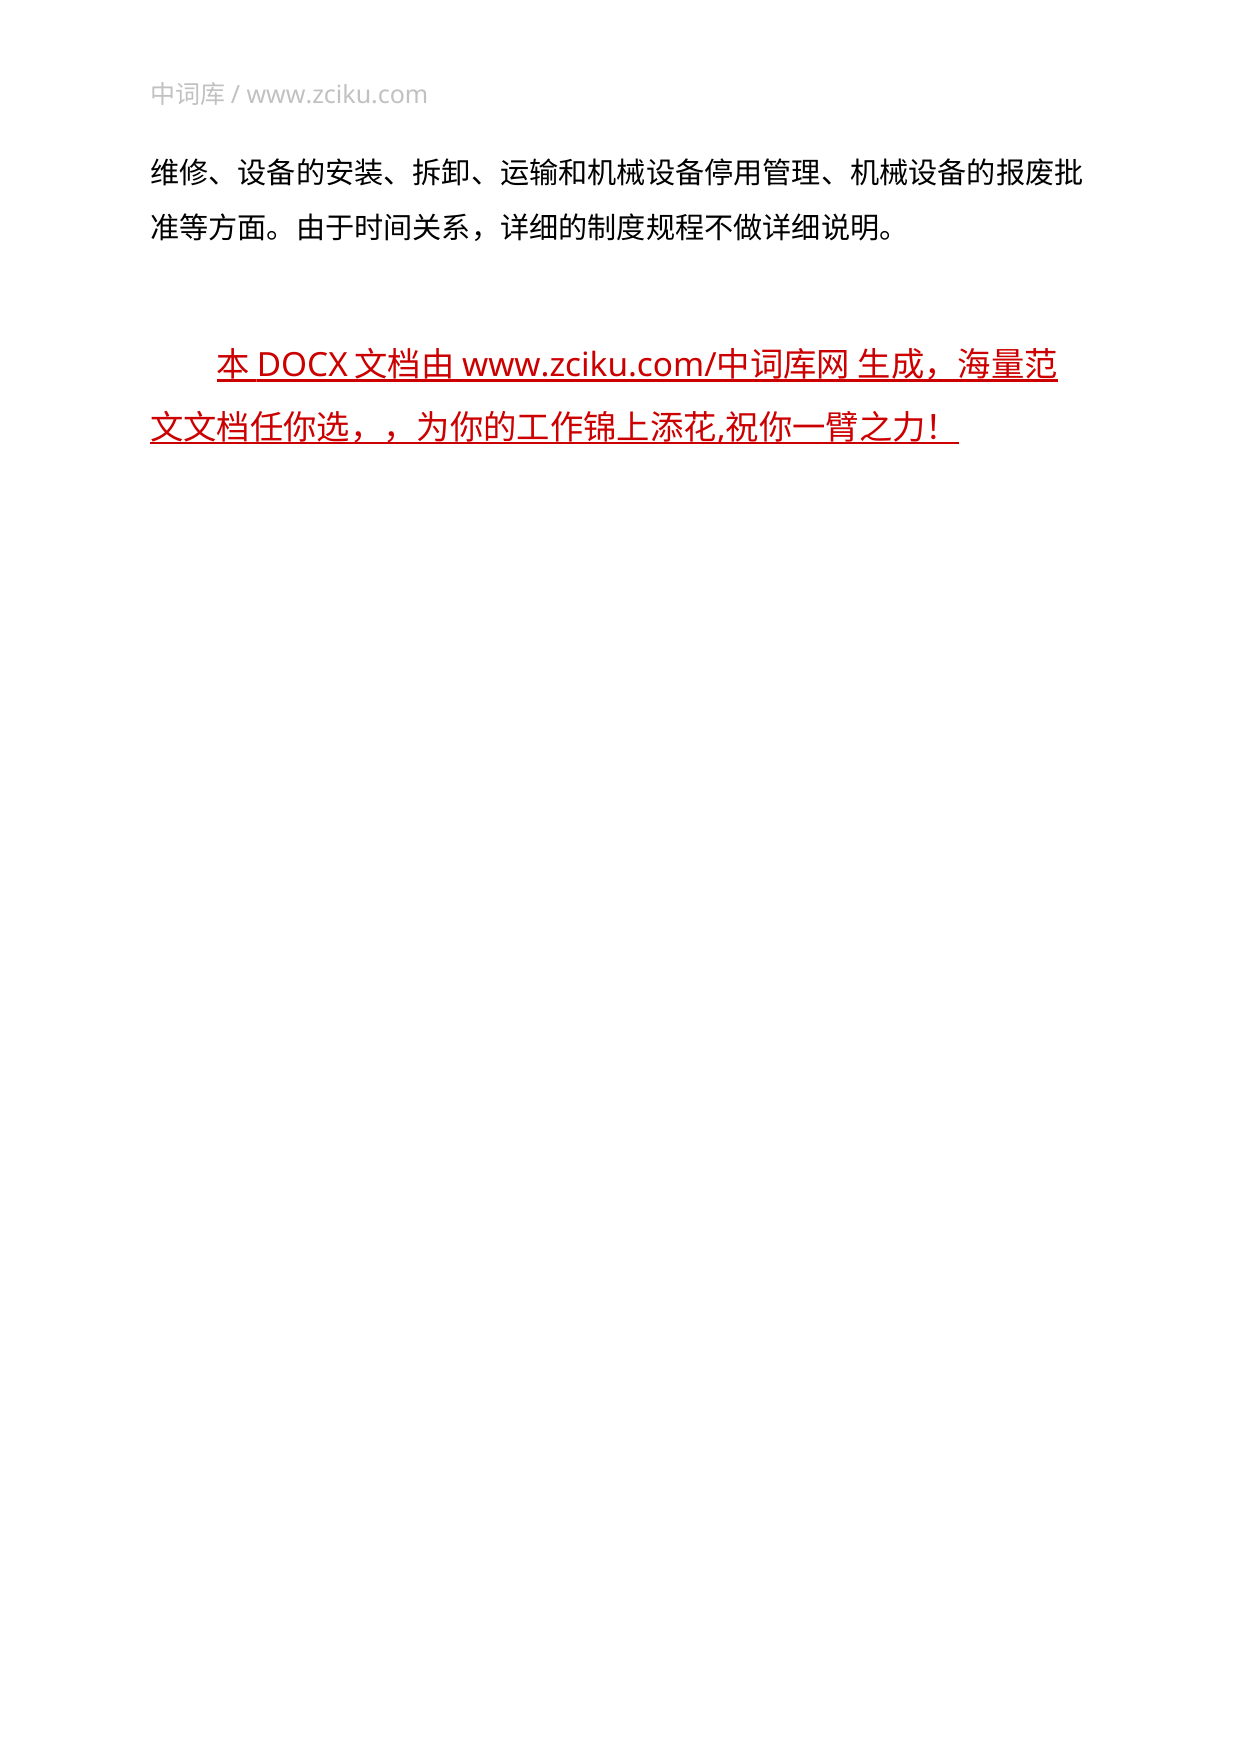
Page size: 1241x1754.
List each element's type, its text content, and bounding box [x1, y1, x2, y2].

text 本DOCX文档由 www.zciku.com/中词库网 生成，海量范文文档任你选，，为你的工作锦上添花,祝你一臂之力！ [150, 338, 1090, 449]
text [150, 150, 1090, 247]
